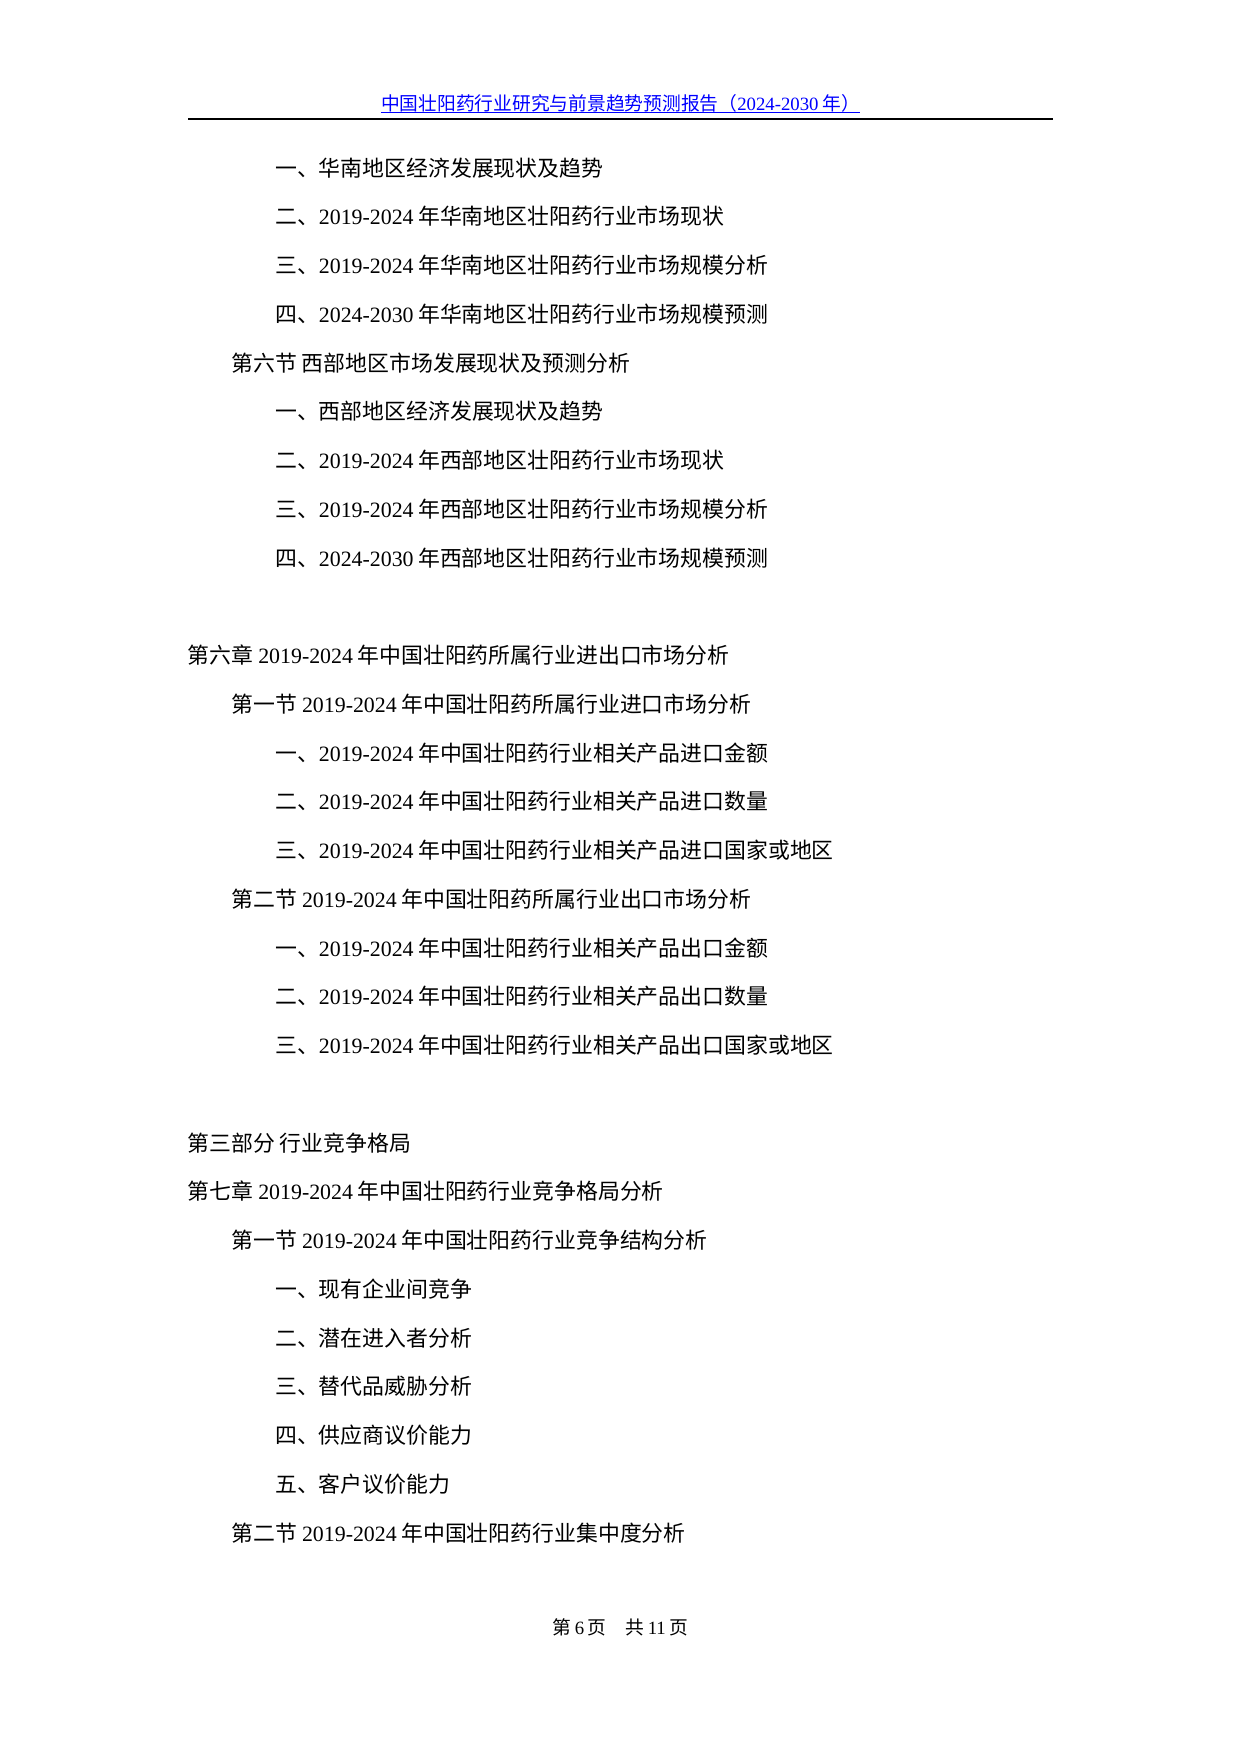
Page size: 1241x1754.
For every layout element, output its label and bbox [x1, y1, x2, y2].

text [187, 150, 1053, 1548]
